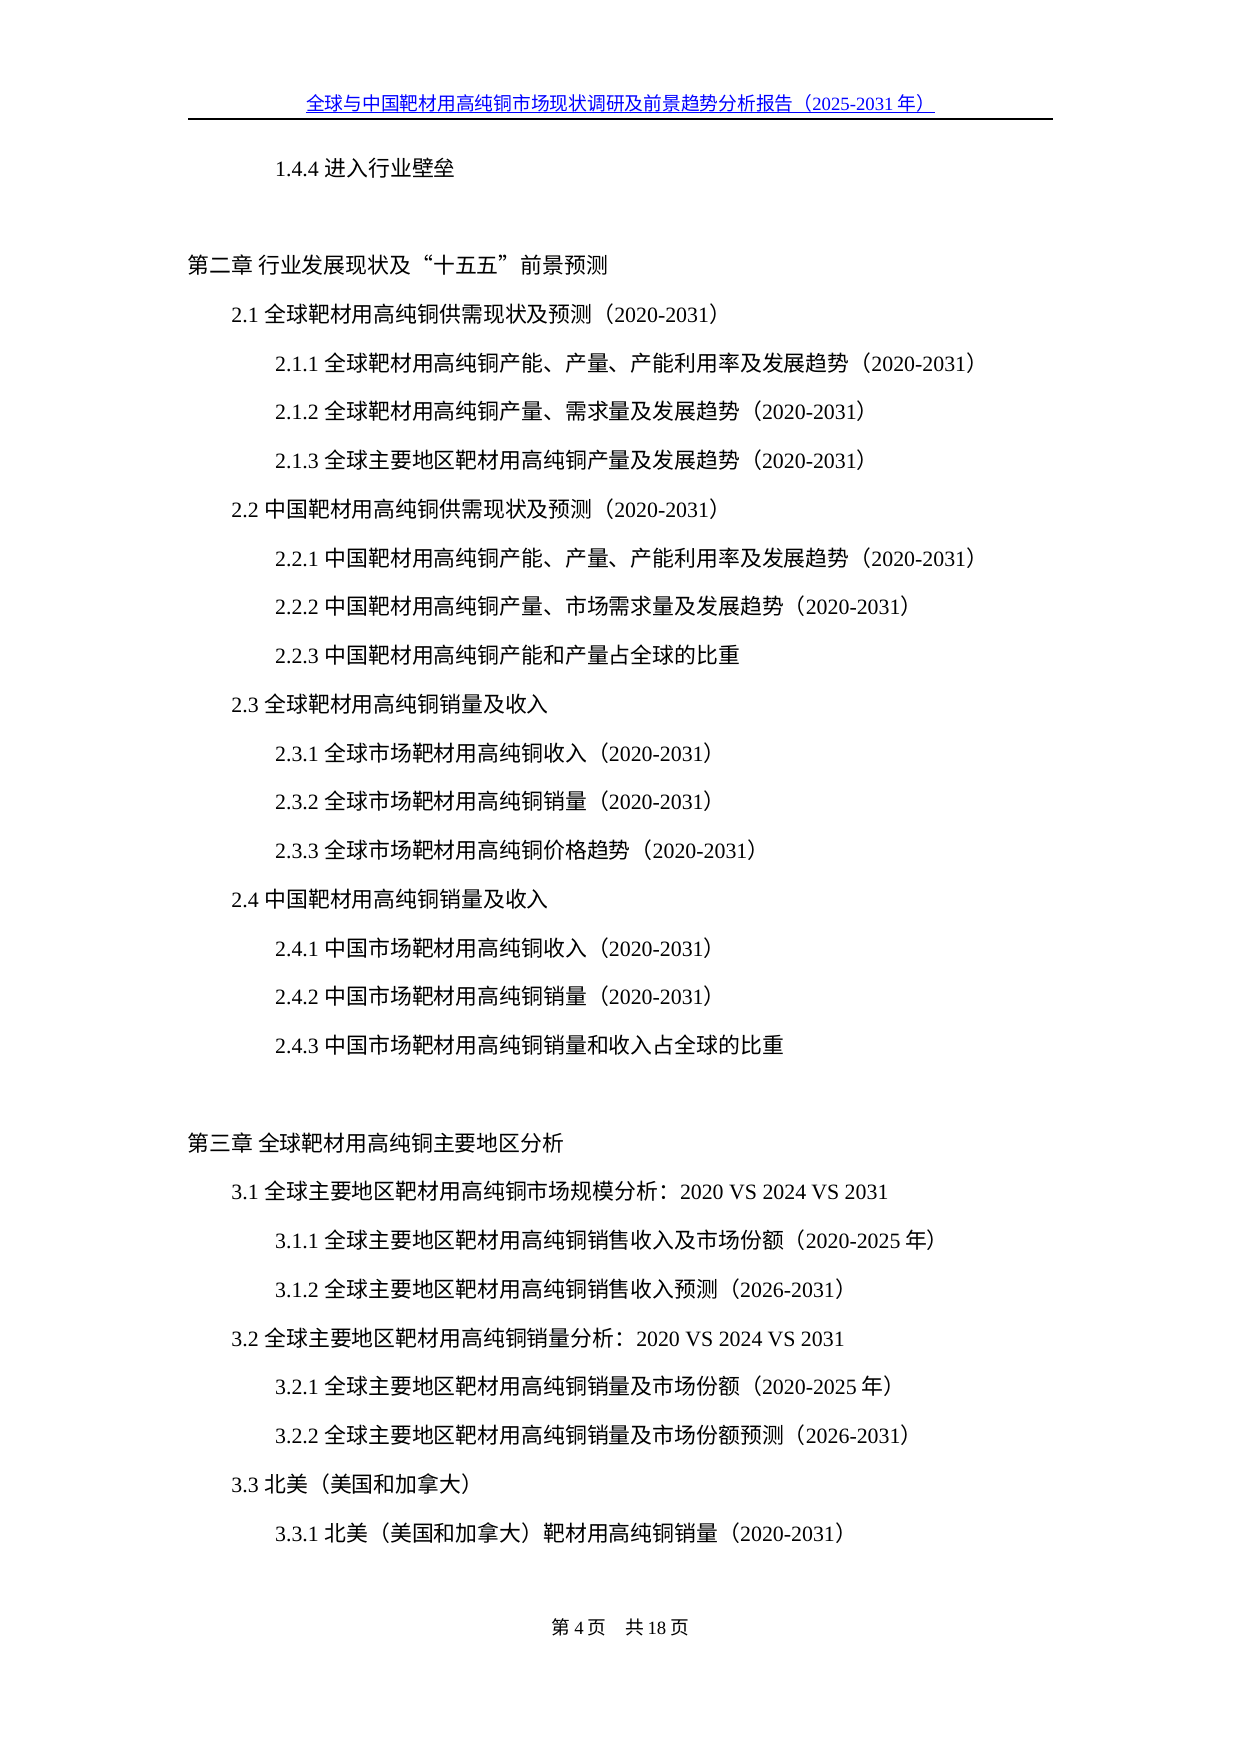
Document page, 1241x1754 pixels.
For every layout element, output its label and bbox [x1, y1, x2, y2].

text [187, 150, 1053, 1548]
